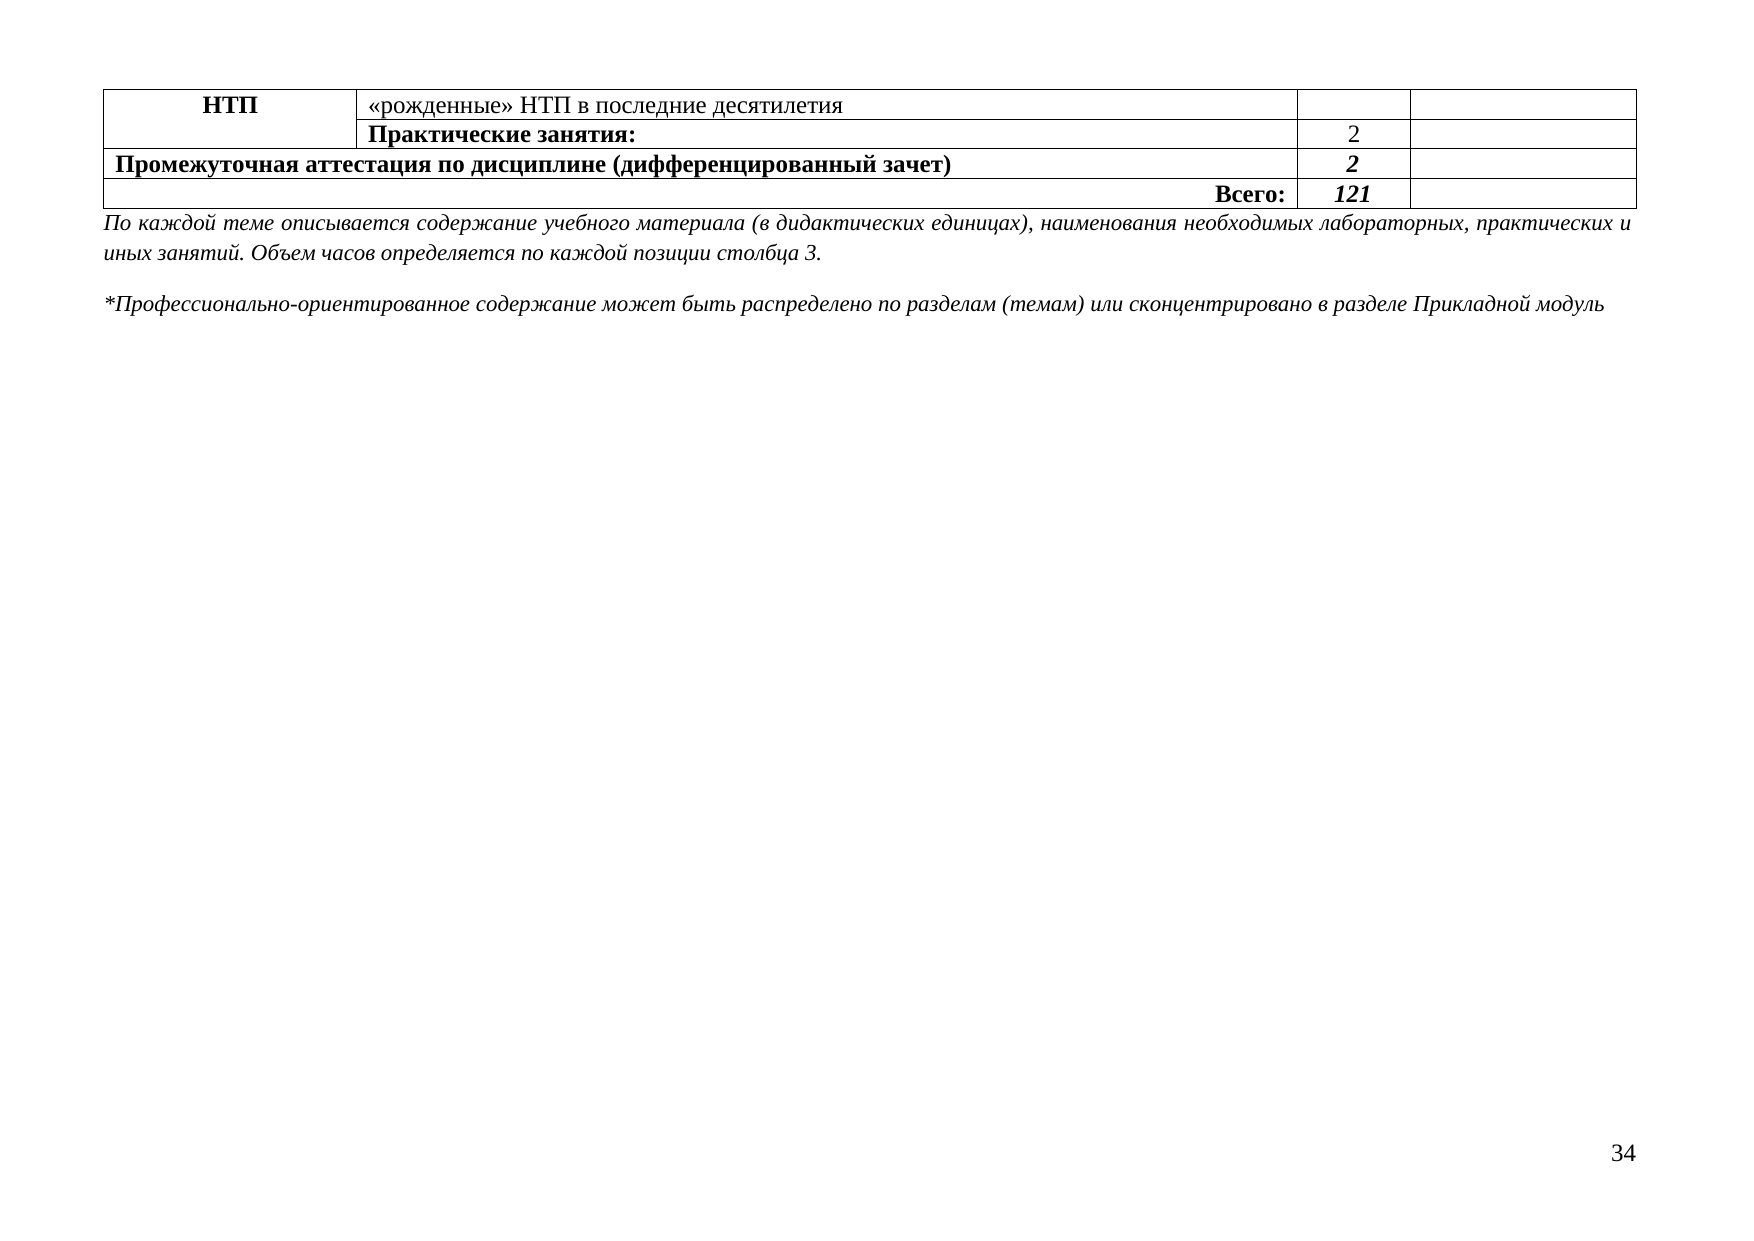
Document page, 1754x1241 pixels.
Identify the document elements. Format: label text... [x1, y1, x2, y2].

table_cell 2 [1298, 120, 1410, 148]
text По каждой теме описывается содержание учебного материала (в дидактических единицах), наименования необходимых лабораторных, практических и иных занятий. Объем часов определяется по каждой позиции столбца 3. [103, 209, 1636, 265]
text *Профессионально-ориентированное содержание может быть распределено по разделам (темам) или сконцентрировано в разделе Прикладной модуль [103, 290, 1636, 316]
table_cell [1411, 179, 1636, 208]
table_cell Практические занятия: [357, 120, 1297, 148]
table_cell [1411, 149, 1636, 178]
table_cell [1411, 120, 1636, 148]
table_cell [1411, 90, 1636, 118]
table_cell Всего: [104, 179, 1297, 208]
table_cell Промежуточная аттестация по дисциплине (дифференцированный зачет) [104, 149, 1297, 178]
table_cell 121 [1298, 179, 1410, 208]
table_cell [357, 90, 1297, 118]
table_cell 4 [1298, 90, 1410, 118]
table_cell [104, 90, 356, 148]
table_cell 2 [1298, 149, 1410, 178]
